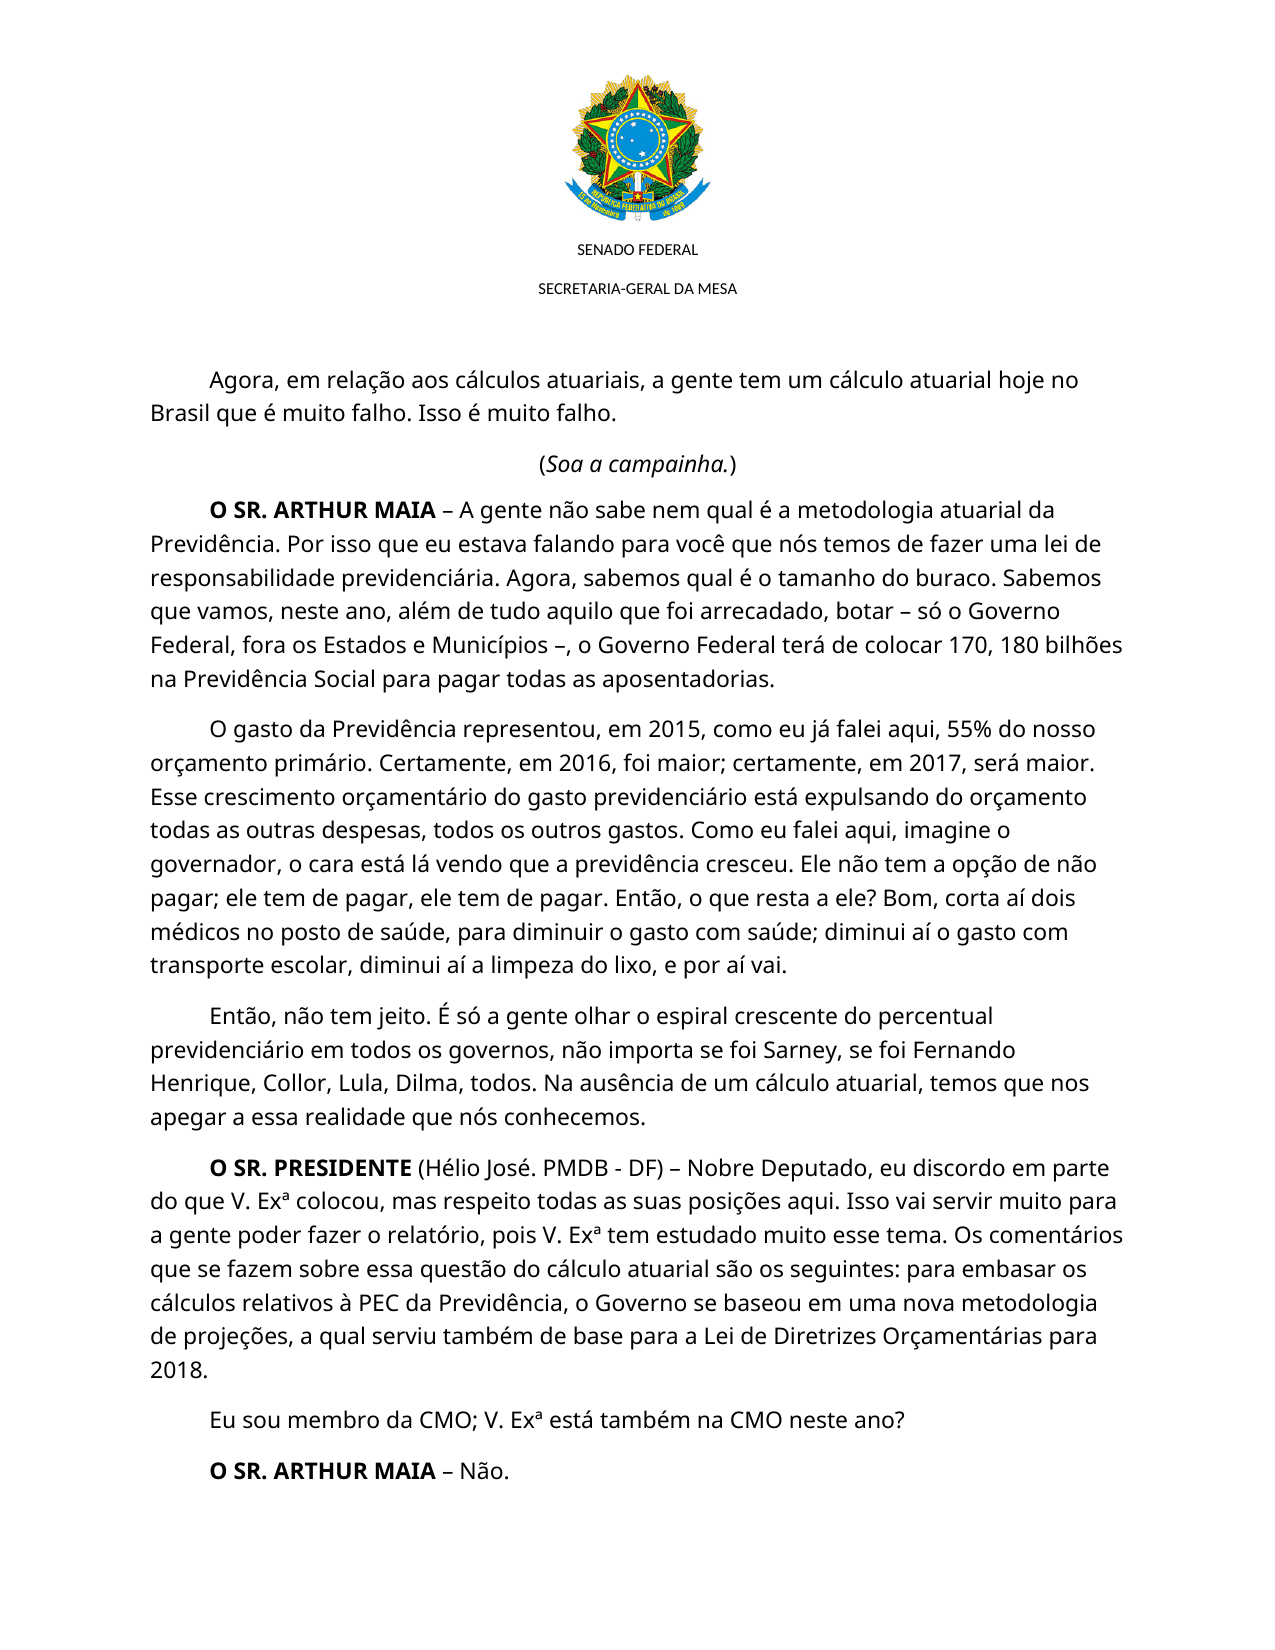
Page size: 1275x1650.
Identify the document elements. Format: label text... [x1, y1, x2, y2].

text O SR. PRESIDENTE (Hélio José. PMDB - DF) – Nobre Deputado, eu discordo em parte do que V. Exª colocou, mas respeito todas as suas posições aqui. Isso vai servir muito para a gente poder fazer o relatório, pois V. Exª tem estudado muito esse tema. Os comentários que se fazem sobre essa questão do cálculo atuarial são os seguintes: para embasar os cálculos relativos à PEC da Previdência, o Governo se baseou em uma nova metodologia de projeções, a qual serviu também de base para a Lei de Diretrizes Orçamentárias para 2018. [150, 1151, 1125, 1385]
text O gasto da Previdência representou, em 2015, como eu já falei aqui, 55% do nosso orçamento primário. Certamente, em 2016, foi maior; certamente, em 2017, será maior. Esse crescimento orçamentário do gasto previdenciário está expulsando do orçamento todas as outras despesas, todos os outros gastos. Como eu falei aqui, imagine o governador, o cara está lá vendo que a previdência cresceu. Ele não tem a opção de não pagar; ele tem de pagar, ele tem de pagar. Então, o que resta a ele? Bom, corta aí dois médicos no posto de saúde, para diminuir o gasto com saúde; diminui aí o gasto com transporte escolar, diminui aí a limpeza do lixo, e por aí vai. [150, 713, 1125, 981]
text O SR. ARTHUR MAIA – A gente não sabe nem qual é a metodologia atuarial da Previdência. Por isso que eu estava falando para você que nós temos de fazer uma lei de responsabilidade previdenciária. Agora, sabemos qual é o tamanho do buraco. Sabemos que vamos, neste ano, além de tudo aquilo que foi arrecadado, botar – só o Governo Federal, fora os Estados e Municípios –, o Governo Federal terá de colocar 170, 180 bilhões na Previdência Social para pagar todas as aposentadorias. [150, 494, 1125, 694]
text (Soa a campainha.) [150, 448, 1125, 479]
text Agora, em relação aos cálculos atuariais, a gente tem um cálculo atuarial hoje no Brasil que é muito falho. Isso é muito falho. [150, 363, 1125, 428]
picture [564, 75, 711, 221]
text Eu sou membro da CMO; V. Exª está também na CMO neste ano? [150, 1404, 1125, 1436]
text Então, não tem jeito. É só a gente olhar o espiral crescente do percentual previdenciário em todos os governos, não importa se foi Sarney, se foi Fernando Henrique, Collor, Lula, Dilma, todos. Na ausência de um cálculo atuarial, temos que nos apegar a essa realidade que nós conhecemos. [150, 1000, 1125, 1132]
text O SR. ARTHUR MAIA – Não. [150, 1455, 1125, 1486]
